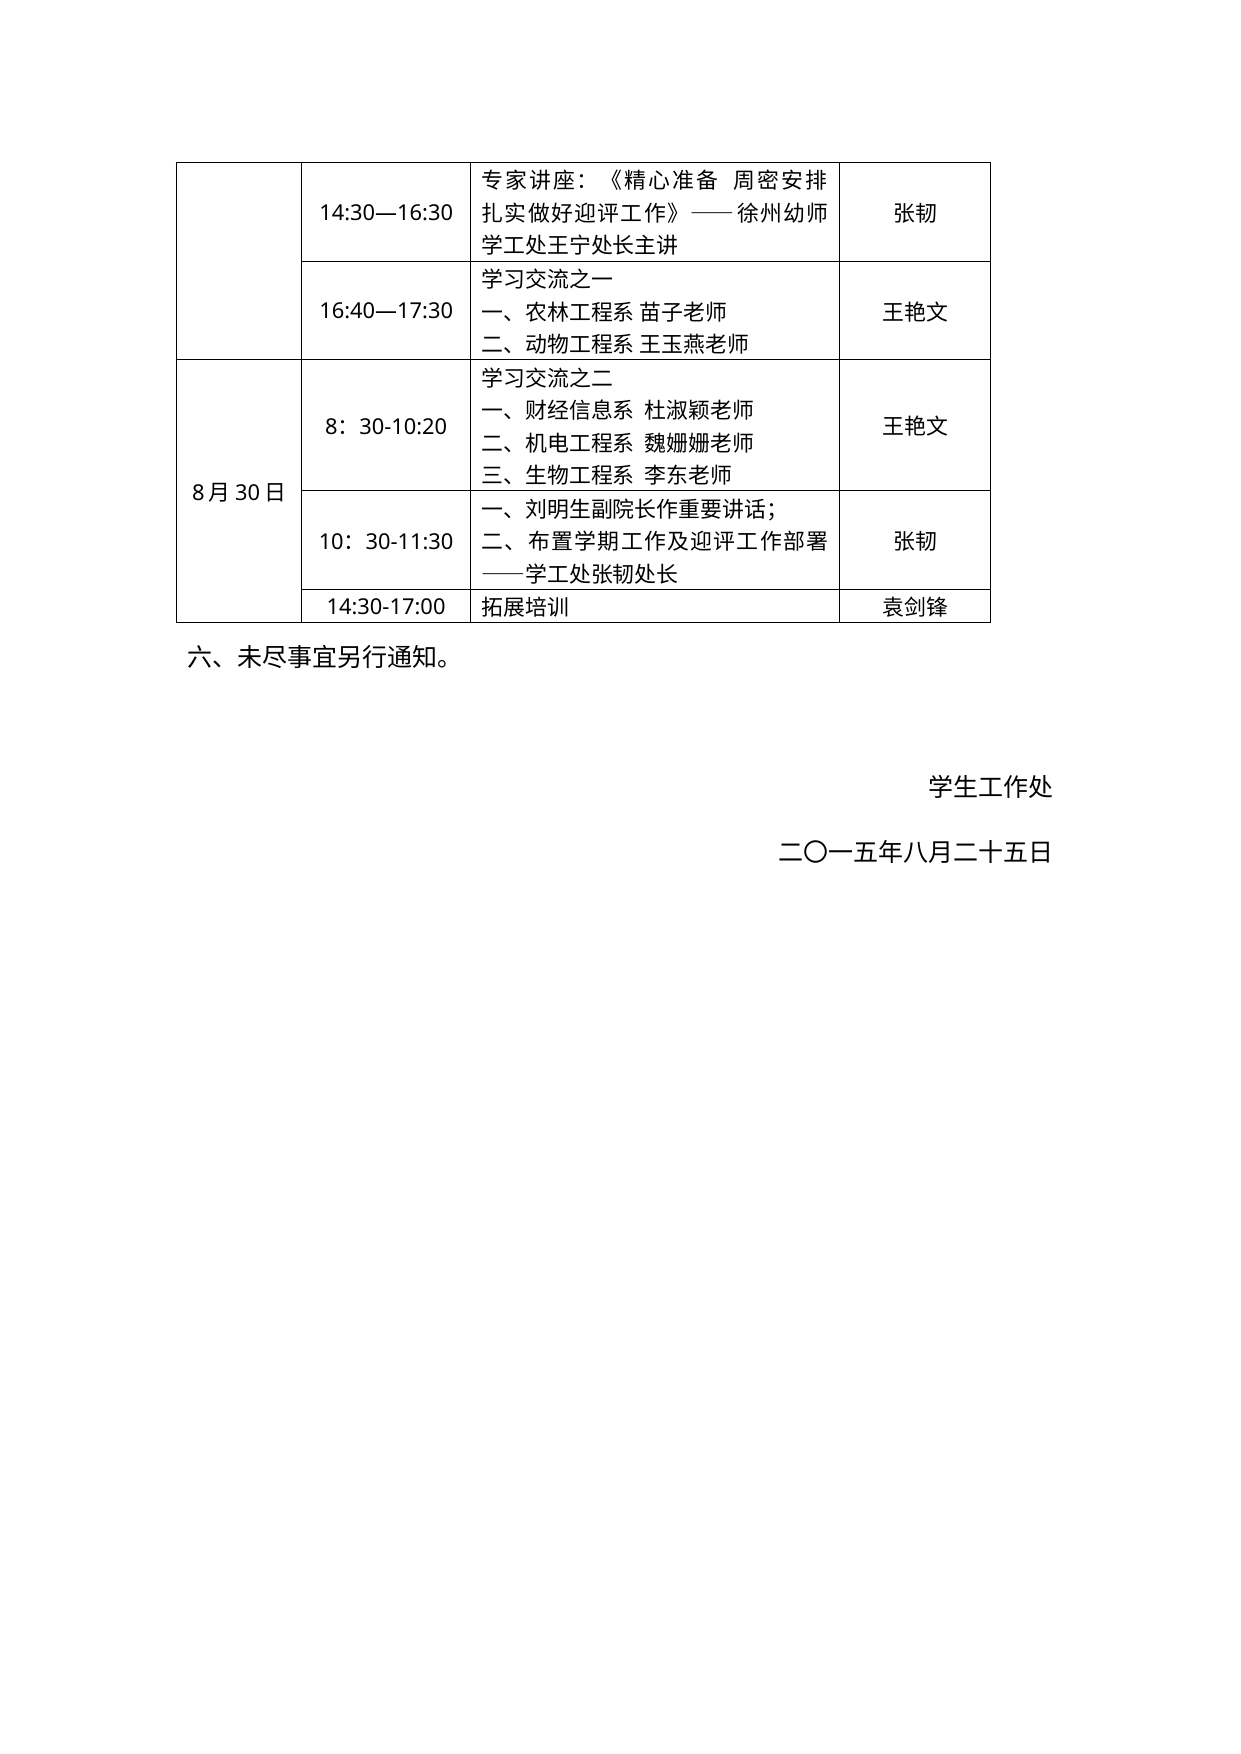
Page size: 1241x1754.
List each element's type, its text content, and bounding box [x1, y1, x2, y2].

table_cell 拓展培训 [471, 590, 839, 622]
table_cell 10：30-11:30 [302, 491, 470, 589]
table_cell 8：30-10:20 [302, 360, 470, 490]
table_cell 16:40—17:30 [302, 262, 470, 359]
table_cell 14:30—16:30 [302, 163, 470, 261]
text 六、未尽事宜另行通知。 [187, 623, 1053, 688]
text 二〇一五年八月二十五日 [187, 818, 1053, 883]
table_cell 学习交流之二 一、财经信息系 杜淑颖老师 二、机电工程系 魏姗姗老师 三、生物工程系 李东老师 [471, 360, 839, 490]
table_cell 张韧 [840, 163, 990, 261]
table_cell 张韧 [840, 491, 990, 589]
table_cell 学习交流之一 一、农林工程系 苗子老师 二、动物工程系 王玉燕老师 [471, 262, 839, 359]
table_cell 一、刘明生副院长作重要讲话； 二、布置学期工作及迎评工作部署——学工处张韧处长 [471, 491, 839, 589]
table_cell 袁剑锋 [840, 590, 990, 622]
table_cell 王艳文 [840, 360, 990, 490]
table_cell 王艳文 [840, 262, 990, 359]
table_cell [177, 360, 301, 622]
table_cell 14:30-17:00 [302, 590, 470, 622]
text 学生工作处 [187, 753, 1053, 818]
table_cell 专家讲座：《精心准备 周密安排 扎实做好迎评工作》——徐州幼师学工处王宁处长主讲 [471, 163, 839, 261]
